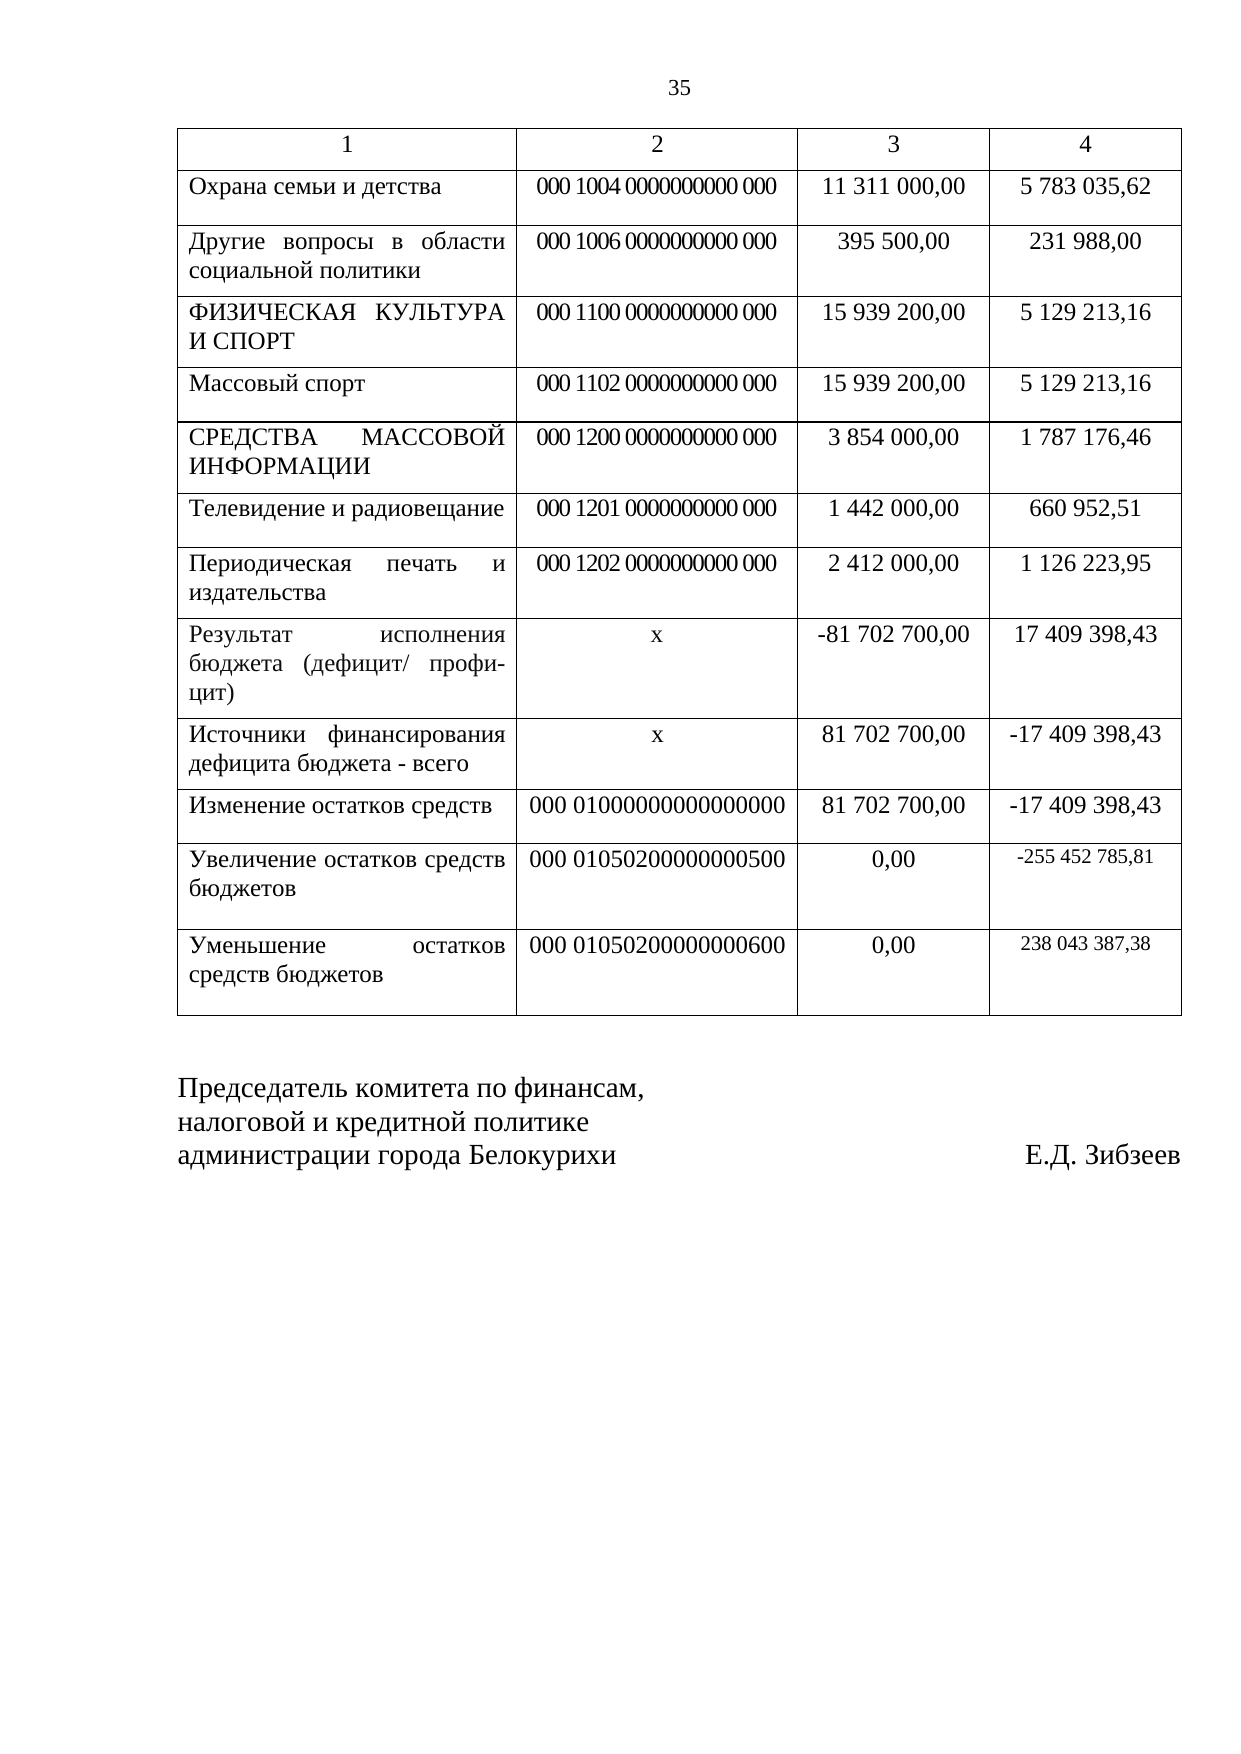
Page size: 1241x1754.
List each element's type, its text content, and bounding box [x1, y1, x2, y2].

table_cell 0,00 [798, 844, 989, 929]
table_cell 11 311 000,00 [798, 171, 989, 225]
table_header 2 [517, 129, 797, 170]
table_cell 5 783 035,62 [990, 171, 1181, 225]
table_cell 660 952,51 [990, 494, 1181, 547]
table_cell 17 409 398,43 [990, 619, 1181, 718]
table_cell 2 412 000,00 [798, 548, 989, 618]
table_cell -17 409 398,43 [990, 719, 1181, 789]
table_cell 231 988,00 [990, 226, 1181, 296]
text администрации города Белокурихи Е.Д. Зибзеев [177, 1137, 1181, 1171]
table_cell Охрана семьи и детства [178, 171, 516, 225]
table_cell 000 1102 0000000000 000 [517, 368, 797, 421]
table_cell 000 1201 0000000000 000 [517, 494, 797, 547]
table_cell 1 787 176,46 [990, 423, 1181, 492]
table_cell ФИЗИЧЕСКАЯ КУЛЬТУРА И СПОРТ [178, 297, 516, 367]
table_cell 000 1100 0000000000 000 [517, 297, 797, 367]
table_cell Телевидение и радиовещание [178, 494, 516, 547]
table_cell Изменение остатков средств [178, 790, 516, 843]
table_header 1 [178, 129, 516, 170]
table_cell 000 01050200000000600 [517, 930, 797, 1015]
table_cell Массовый спорт [178, 368, 516, 421]
table_cell 000 1006 0000000000 000 [517, 226, 797, 296]
table_cell 81 702 700,00 [798, 719, 989, 789]
table_header 3 [798, 129, 989, 170]
table_cell Периодическая печать и издательства [178, 548, 516, 618]
table_cell 000 1202 0000000000 000 [517, 548, 797, 618]
table_cell 0,00 [798, 930, 989, 1015]
table_cell х [517, 619, 797, 718]
table_cell 1 442 000,00 [798, 494, 989, 547]
text налоговой и кредитной политике [177, 1104, 1181, 1137]
table_cell Другие вопросы в области социальной политики [178, 226, 516, 296]
table_cell 81 702 700,00 [798, 790, 989, 843]
table_cell -81 702 700,00 [798, 619, 989, 718]
table_cell 395 500,00 [798, 226, 989, 296]
table_cell Результат исполнения бюджета (дефицит/ профи-цит) [178, 619, 516, 718]
table_cell СРЕДСТВА МАССОВОЙ ИНФОРМАЦИИ [178, 423, 516, 492]
table_cell 000 01000000000000000 [517, 790, 797, 843]
table_cell 15 939 200,00 [798, 368, 989, 421]
table_cell -255 452 785,81 [990, 844, 1181, 929]
table_cell Уменьшение остатков средств бюджетов [178, 930, 516, 1015]
table_cell 5 129 213,16 [990, 297, 1181, 367]
table_cell -17 409 398,43 [990, 790, 1181, 843]
text Председатель комитета по финансам, [177, 1070, 1181, 1104]
table_cell х [517, 719, 797, 789]
table_cell 238 043 387,38 [990, 930, 1181, 1015]
table_cell 15 939 200,00 [798, 297, 989, 367]
table_cell 1 126 223,95 [990, 548, 1181, 618]
table_cell 3 854 000,00 [798, 423, 989, 492]
table_cell 000 1004 0000000000 000 [517, 171, 797, 225]
table_cell Увеличение остатков средств бюджетов [178, 844, 516, 929]
table_cell 000 01050200000000500 [517, 844, 797, 929]
table_header 4 [990, 129, 1181, 170]
table_cell 000 1200 0000000000 000 [517, 423, 797, 492]
table_cell 5 129 213,16 [990, 368, 1181, 421]
table_cell Источники финансирования дефицита бюджета - всего [178, 719, 516, 789]
